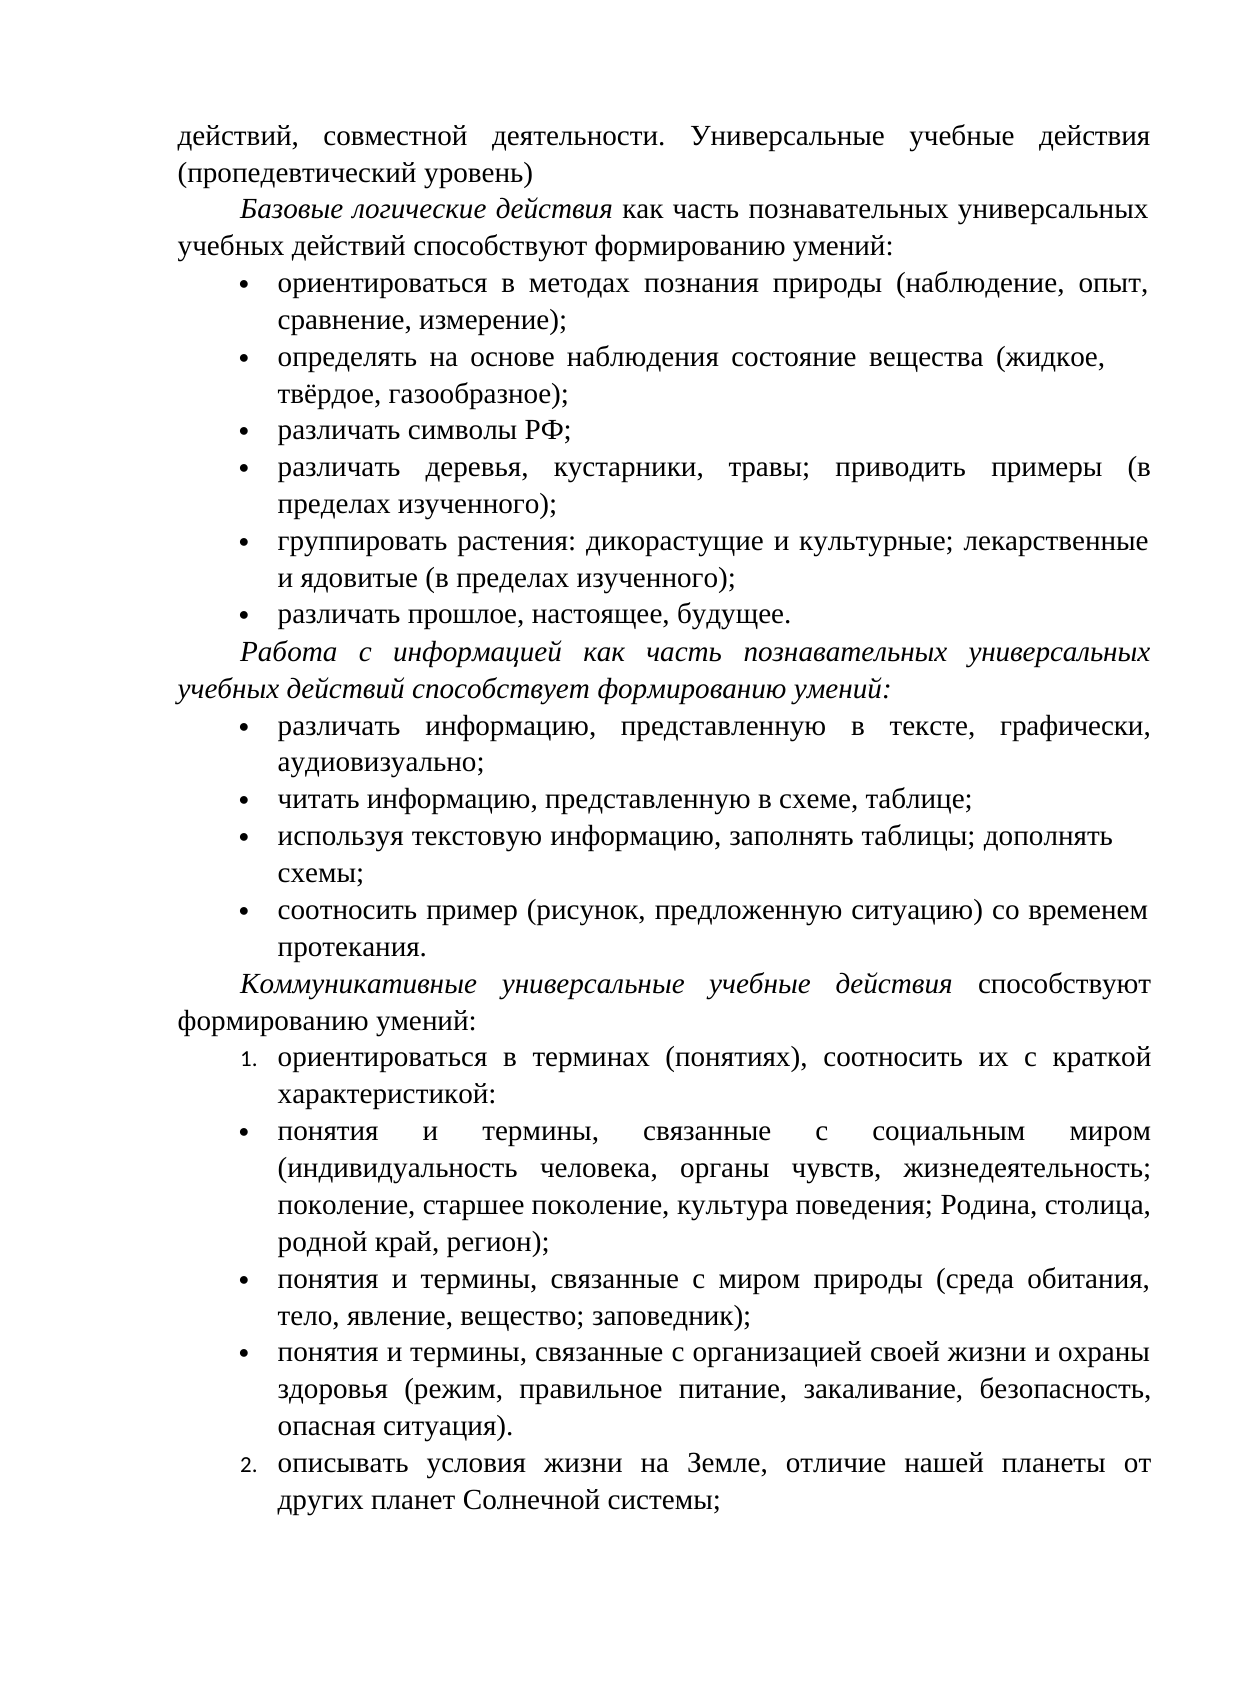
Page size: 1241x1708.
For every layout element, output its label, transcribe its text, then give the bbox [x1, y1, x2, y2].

list различать символы РФ; [240, 413, 1163, 446]
list различать деревья, кустарники, травы; приводить примеры (в пределах изученного); [240, 449, 1151, 520]
list различать прошлое, настоящее, будущее. [240, 597, 1163, 631]
list читать информацию, представленную в схеме, таблице; [240, 781, 1163, 815]
list определять на основе наблюдения состояние вещества (жидкое, твёрдое, газообразное); [240, 339, 1151, 409]
list ориентироваться в терминах (понятиях), соотносить их с краткой характеристикой: [240, 1039, 1151, 1110]
list понятия и термины, связанные с миром природы (среда обитания, тело, явление, вещество; заповедник); [240, 1261, 1151, 1331]
list различать информацию, представленную в тексте, графически, аудиовизуально; [240, 708, 1152, 778]
text Работа с информацией как часть познавательных универсальных учебных действий способствует формированию умений: [177, 634, 1151, 704]
text Коммуникативные универсальные учебные действия способствуют формированию умений: [177, 966, 1152, 1036]
text действий, совместной деятельности. Универсальные учебные действия (пропедевтический уровень) [177, 118, 1151, 188]
list описывать условия жизни на Земле, отличие нашей планеты от других планет Солнечной системы; [240, 1445, 1151, 1516]
list соотносить пример (рисунок, предложенную ситуацию) со временем протекания. [240, 892, 1151, 962]
list понятия и термины, связанные с социальным миром (индивидуальность человека, органы чувств, жизнедеятельность; поколение, старшее поколение, культура поведения; Родина, столица, родной край, регион); [240, 1113, 1151, 1257]
list используя текстовую информацию, заполнять таблицы; дополнять схемы; [240, 818, 1152, 889]
list понятия и термины, связанные с организацией своей жизни и охраны здоровья (режим, правильное питание, закаливание, безопасность, опасная ситуация). [240, 1334, 1151, 1442]
list группировать растения: дикорастущие и культурные; лекарственные и ядовитые (в пределах изученного); [240, 523, 1151, 594]
list ориентироваться в методах познания природы (наблюдение, опыт, сравнение, измерение); [240, 265, 1152, 336]
text Базовые логические действия как часть познавательных универсальных учебных действий способствуют формированию умений: [177, 192, 1163, 262]
